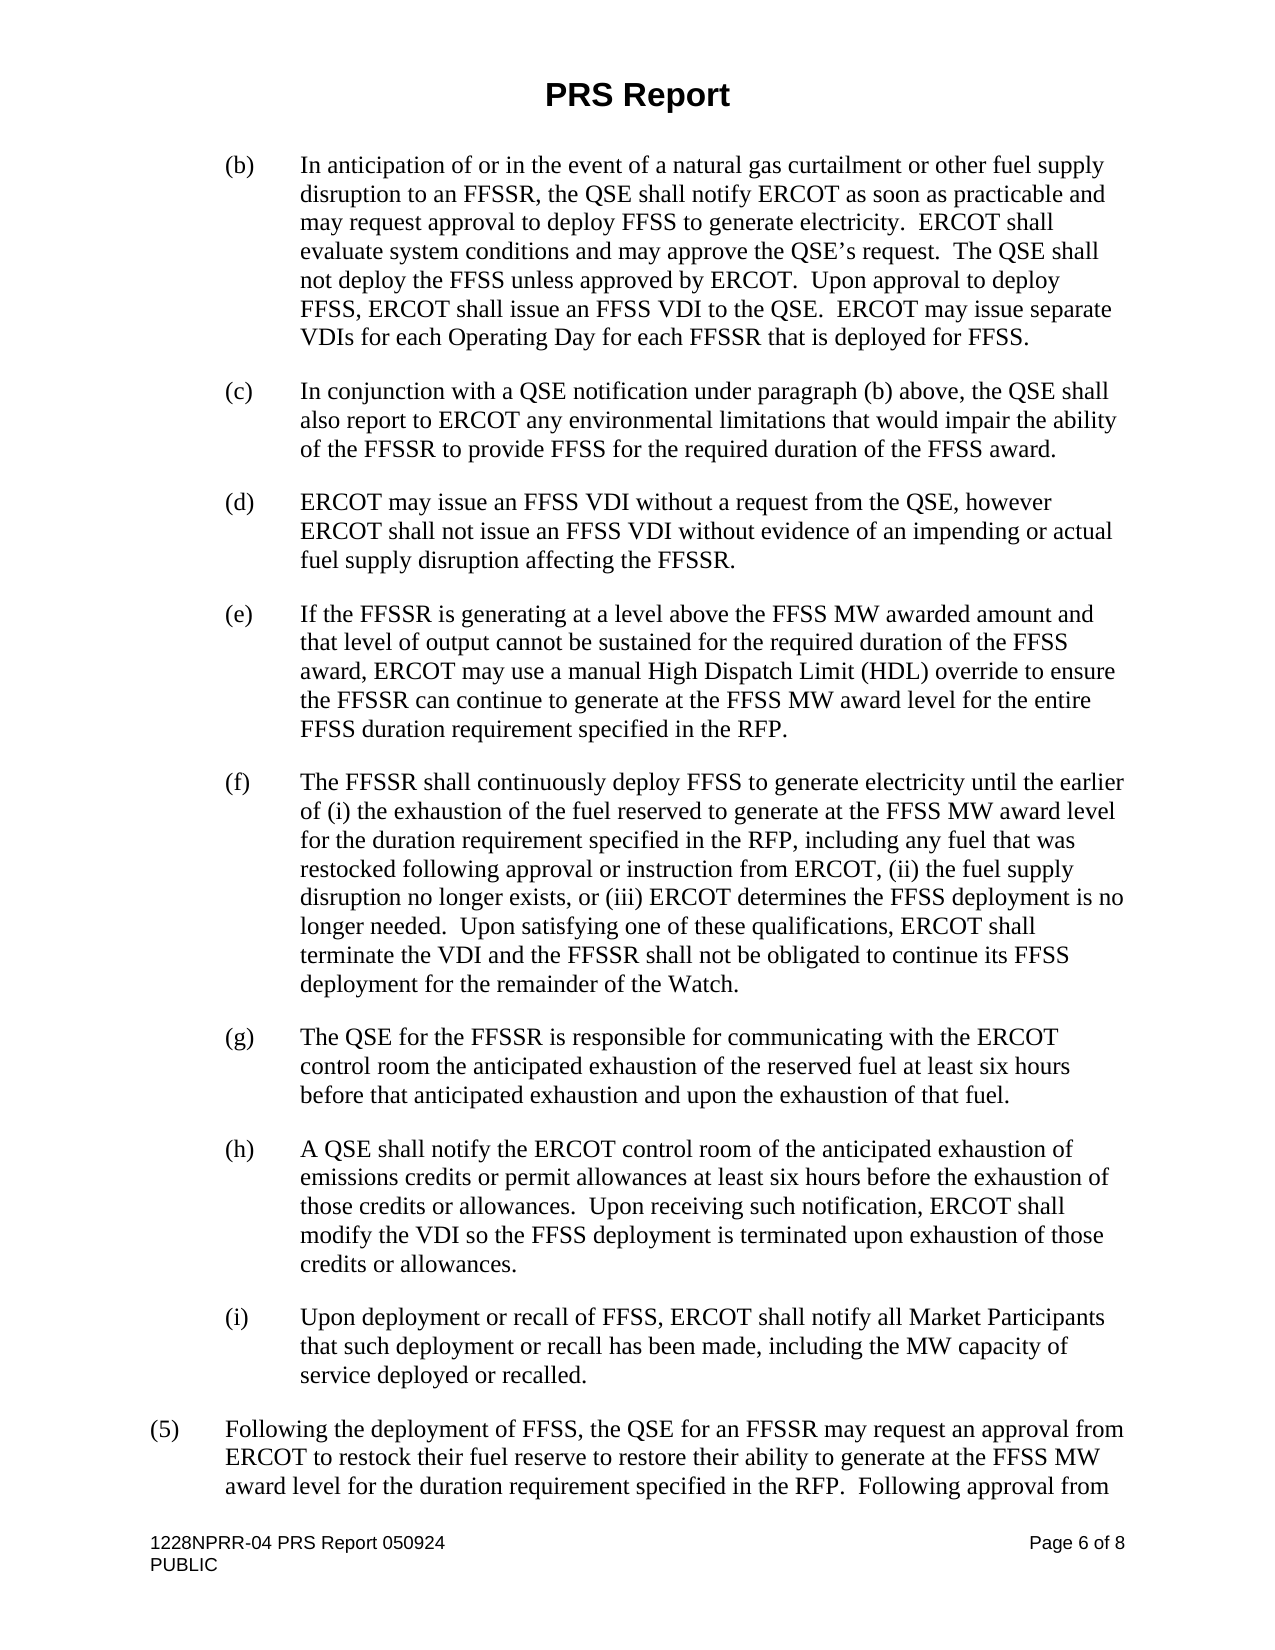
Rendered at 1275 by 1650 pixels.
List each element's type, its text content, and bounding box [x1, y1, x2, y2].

text (d) ERCOT may issue an FFSS VDI without a request from the QSE, however ERCOT shall not issue an FFSS VDI without evidence of an impending or actual fuel supply disruption affecting the FFSSR. [225, 487, 1125, 574]
text (g) The QSE for the FFSSR is responsible for communicating with the ERCOT control room the anticipated exhaustion of the reserved fuel at least six hours before that anticipated exhaustion and upon the exhaustion of that fuel. [225, 1022, 1125, 1109]
text (i) Upon deployment or recall of FFSS, ERCOT shall notify all Market Participants that such deployment or recall has been made, including the MW capacity of service deployed or recalled. [225, 1302, 1125, 1389]
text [150, 1414, 1125, 1500]
text (c) In conjunction with a QSE notification under paragraph (b) above, the QSE shall also report to ERCOT any environmental limitations that would impair the ability of the FFSSR to provide FFSS for the required duration of the FFSS award. [225, 376, 1125, 462]
text (f) The FFSSR shall continuously deploy FFSS to generate electricity until the earlier of (i) the exhaustion of the fuel reserved to generate at the FFSS MW award level for the duration requirement specified in the RFP, including any fuel that was restocked following approval or instruction from ERCOT, (ii) the fuel supply disruption no longer exists, or (iii) ERCOT determines the FFSS deployment is no longer needed. Upon satisfying one of these qualifications, ERCOT shall terminate the VDI and the FFSSR shall not be obligated to continue its FFSS deployment for the remainder of the Watch. [225, 767, 1125, 997]
text (h) A QSE shall notify the ERCOT control room of the anticipated exhaustion of emissions credits or permit allowances at least six hours before the exhaustion of those credits or allowances. Upon receiving such notification, ERCOT shall modify the VDI so the FFSS deployment is terminated upon exhaustion of those credits or allowances. [225, 1134, 1125, 1277]
text (b) In anticipation of or in the event of a natural gas curtailment or other fuel supply disruption to an FFSSR, the QSE shall notify ERCOT as soon as practicable and may request approval to deploy FFSS to generate electricity. ERCOT shall evaluate system conditions and may approve the QSE’s request. The QSE shall not deploy the FFSS unless approved by ERCOT. Upon approval to deploy FFSS, ERCOT shall issue an FFSS VDI to the QSE. ERCOT may issue separate VDIs for each Operating Day for each FFSSR that is deployed for FFSS. [225, 150, 1125, 351]
text (e) If the FFSSR is generating at a level above the FFSS MW awarded amount and that level of output cannot be sustained for the required duration of the FFSS award, ERCOT may use a manual High Dispatch Limit (HDL) override to ensure the FFSSR can continue to generate at the FFSS MW award level for the entire FFSS duration requirement specified in the RFP. [225, 599, 1125, 742]
